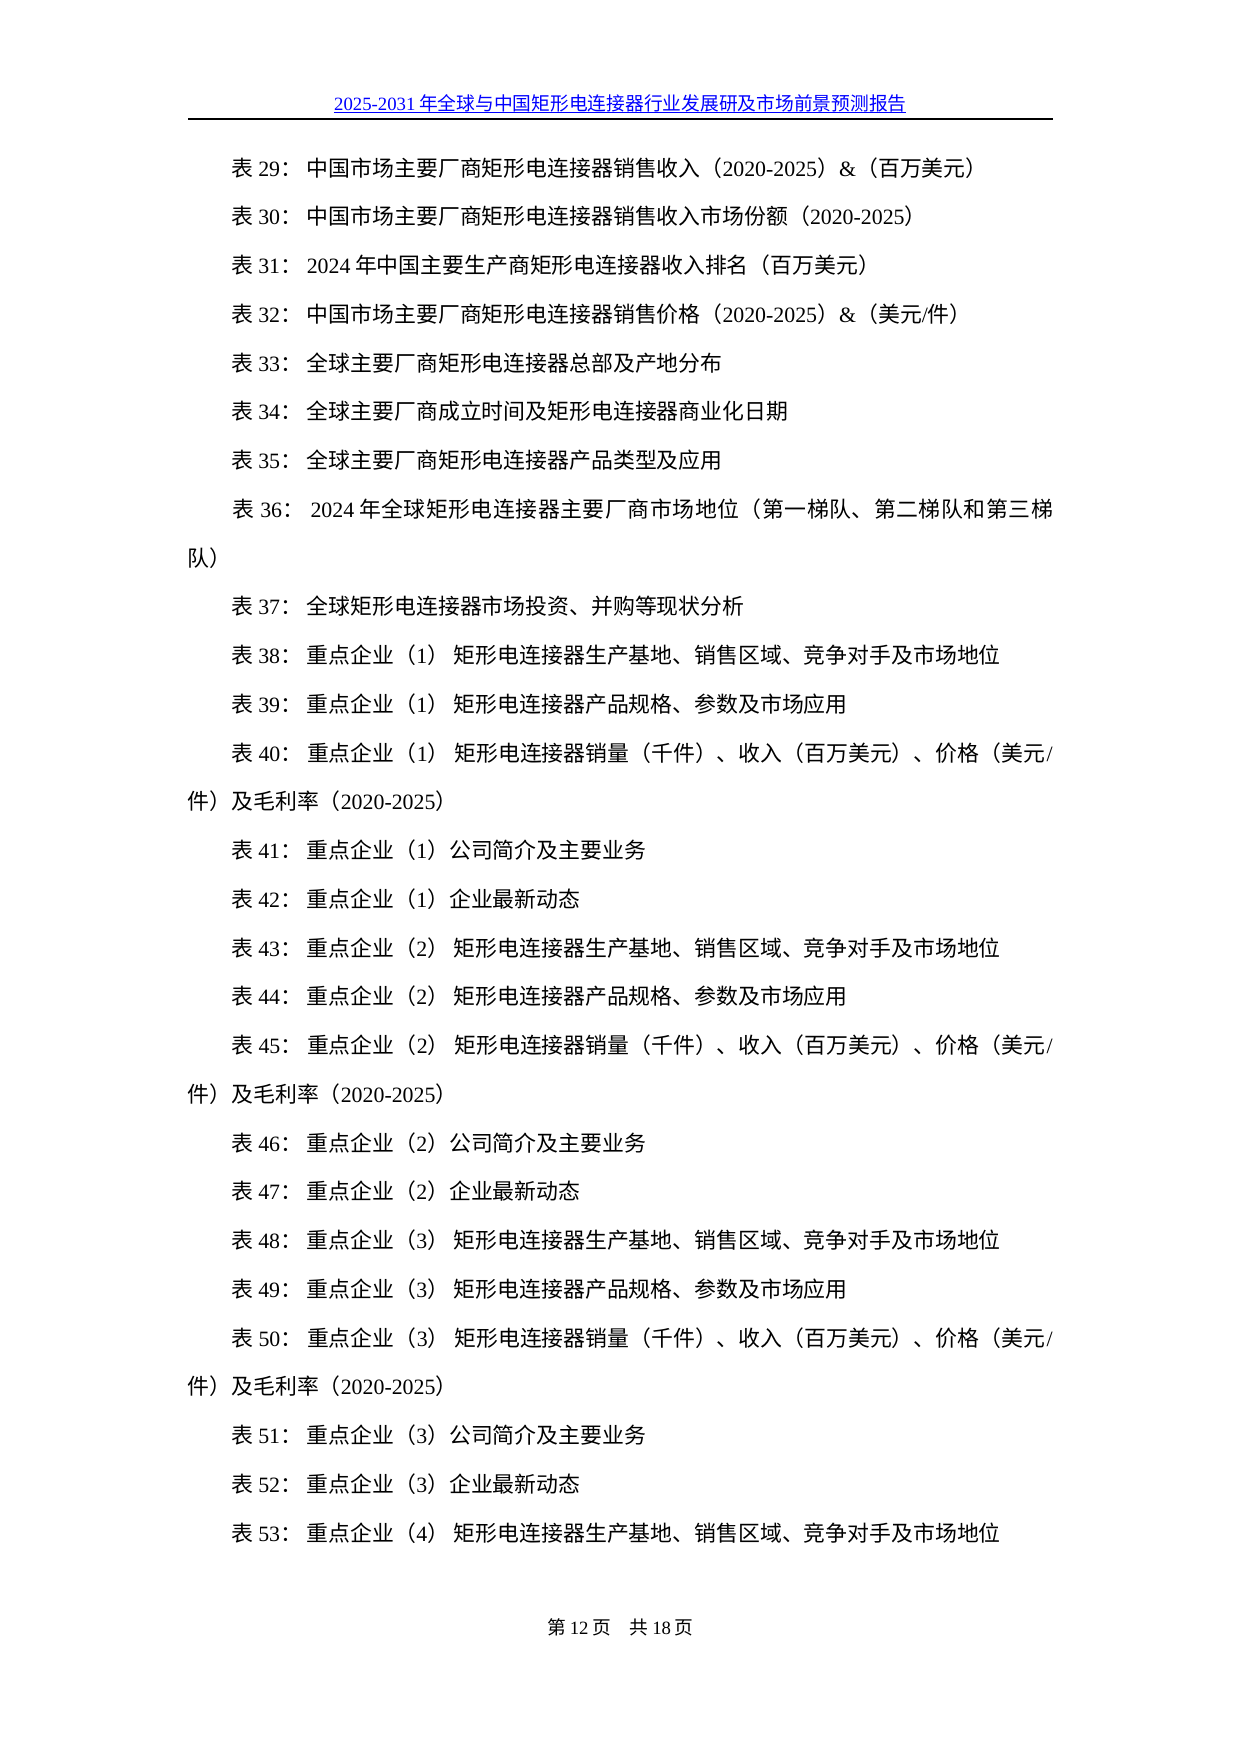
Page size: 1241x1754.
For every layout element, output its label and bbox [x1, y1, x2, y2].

text [187, 150, 1053, 1548]
